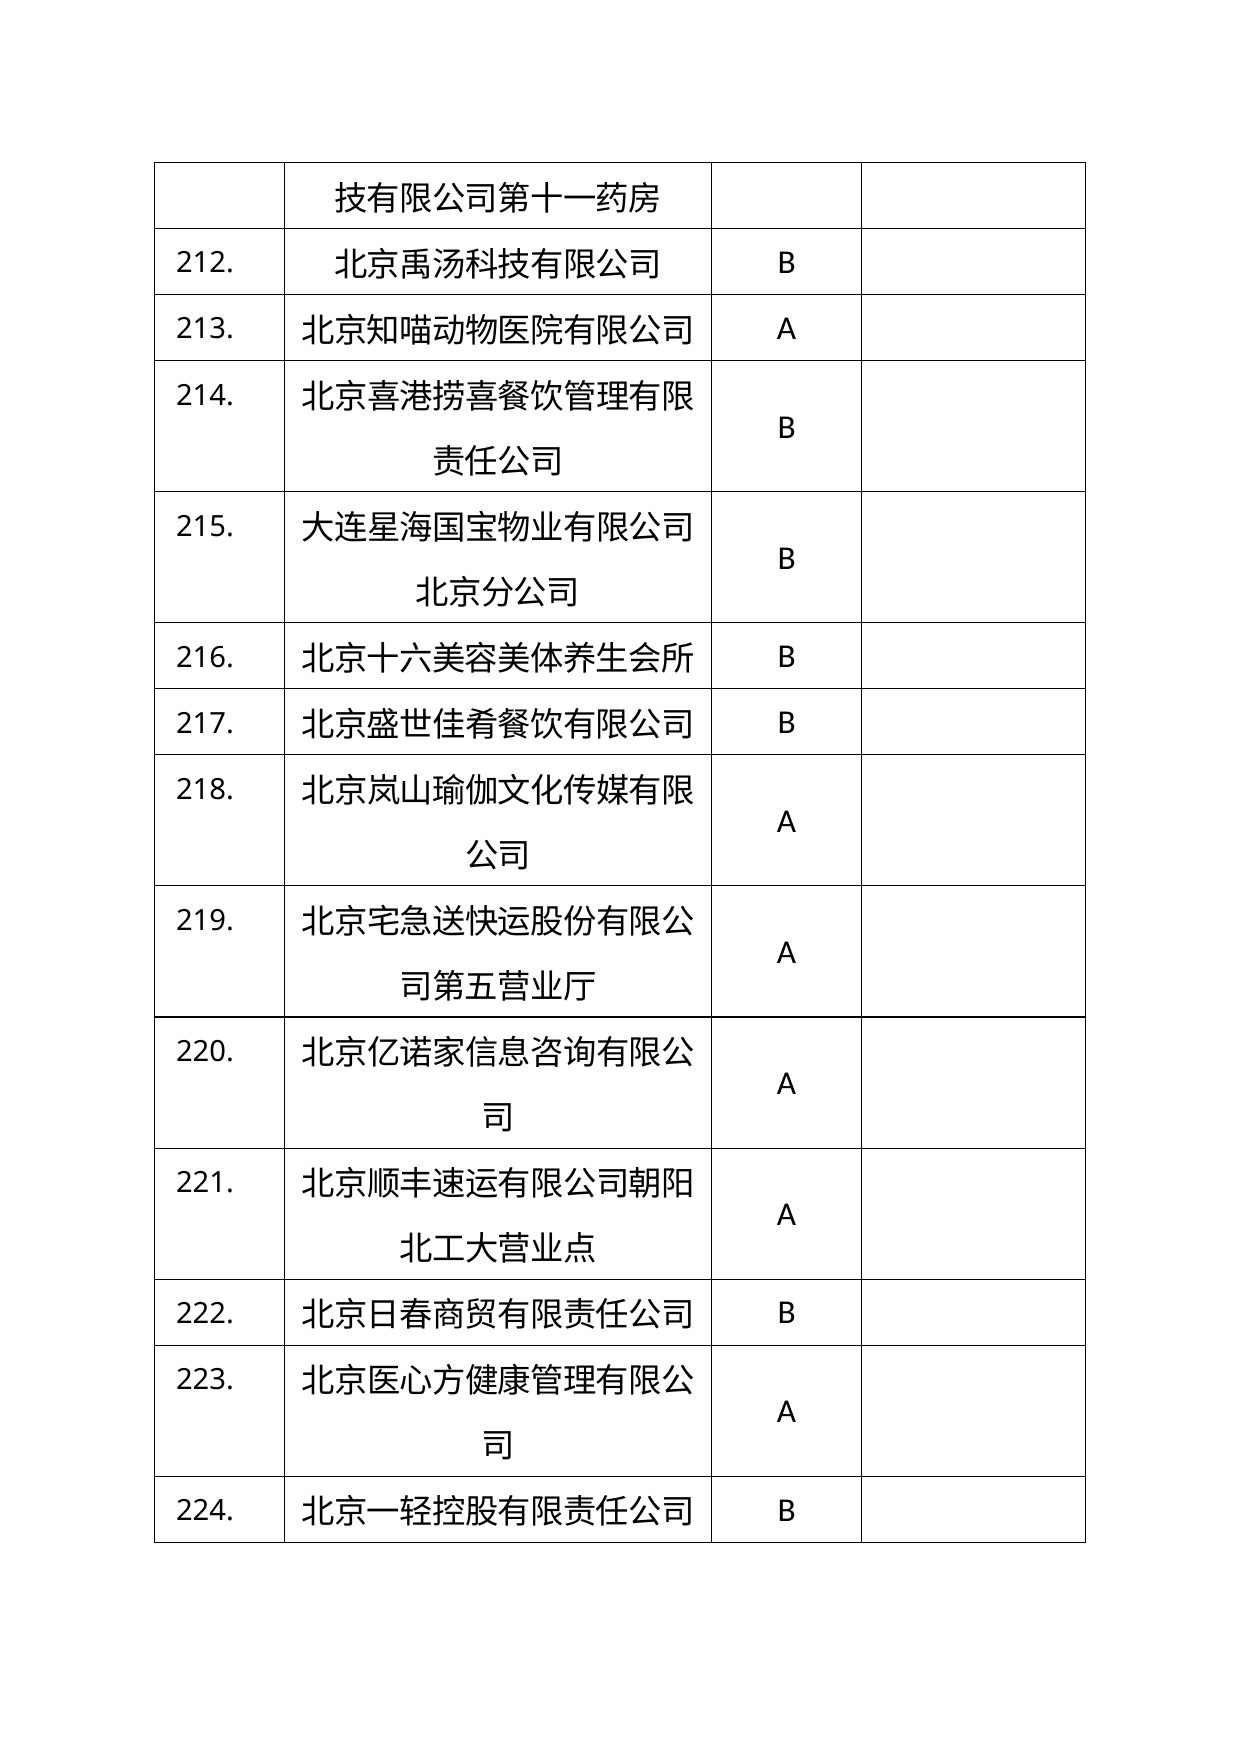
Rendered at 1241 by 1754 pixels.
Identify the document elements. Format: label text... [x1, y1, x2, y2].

table_cell [155, 1477, 284, 1542]
table_cell [862, 492, 1085, 622]
table_cell [155, 689, 284, 754]
table_cell 北京一轻控股有限责任公司 [285, 1477, 711, 1542]
table_cell [155, 755, 284, 885]
table_cell B [712, 1280, 861, 1344]
table_cell 北京顺丰速运有限公司朝阳北工大营业点 [285, 1149, 711, 1278]
table_cell A [712, 1018, 861, 1147]
table_cell [155, 163, 284, 228]
table_cell [155, 1346, 284, 1476]
table_cell 北京医心方健康管理有限公司 [285, 1346, 711, 1476]
table_cell 北京盛世佳肴餐饮有限公司 [285, 689, 711, 754]
table_cell [862, 1477, 1085, 1542]
table_cell 北京禹汤科技有限公司 [285, 229, 711, 294]
table_cell [155, 492, 284, 622]
table_cell A [712, 1149, 861, 1278]
table_cell [155, 1149, 284, 1278]
table_cell [155, 623, 284, 688]
table_cell [862, 689, 1085, 754]
table_cell B [712, 361, 861, 491]
table_cell [862, 623, 1085, 688]
table_cell [862, 886, 1085, 1016]
table_cell 北京亿诺家信息咨询有限公司 [285, 1018, 711, 1147]
table_cell [155, 295, 284, 360]
table_cell [862, 1280, 1085, 1344]
table_cell 北京十六美容美体养生会所 [285, 623, 711, 688]
table_cell A [712, 295, 861, 360]
table_cell A [712, 163, 861, 228]
table_cell B [712, 689, 861, 754]
table_cell A [712, 1346, 861, 1476]
table_cell [862, 1018, 1085, 1147]
table_cell 北京喜港捞喜餐饮管理有限责任公司 [285, 361, 711, 491]
table_cell B [712, 492, 861, 622]
table_cell B [712, 623, 861, 688]
table_cell [155, 1018, 284, 1147]
table_cell B [712, 1477, 861, 1542]
table_cell [155, 1280, 284, 1344]
table_cell 北京岚山瑜伽文化传媒有限公司 [285, 755, 711, 885]
table_cell [862, 163, 1085, 228]
table_cell A [712, 755, 861, 885]
table_cell 北京宅急送快运股份有限公司第五营业厅 [285, 886, 711, 1016]
table_cell [155, 229, 284, 294]
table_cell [285, 163, 711, 228]
table_cell B [712, 229, 861, 294]
table_cell 北京日春商贸有限责任公司 [285, 1280, 711, 1344]
table_cell [155, 886, 284, 1016]
table_cell [862, 1346, 1085, 1476]
table_cell [862, 755, 1085, 885]
table_cell 北京知喵动物医院有限公司 [285, 295, 711, 360]
table_cell [862, 229, 1085, 294]
table_cell 大连星海国宝物业有限公司北京分公司 [285, 492, 711, 622]
table_cell [862, 361, 1085, 491]
table_cell A [712, 886, 861, 1016]
table_cell [862, 1149, 1085, 1278]
table_cell [862, 295, 1085, 360]
table_cell [155, 361, 284, 491]
